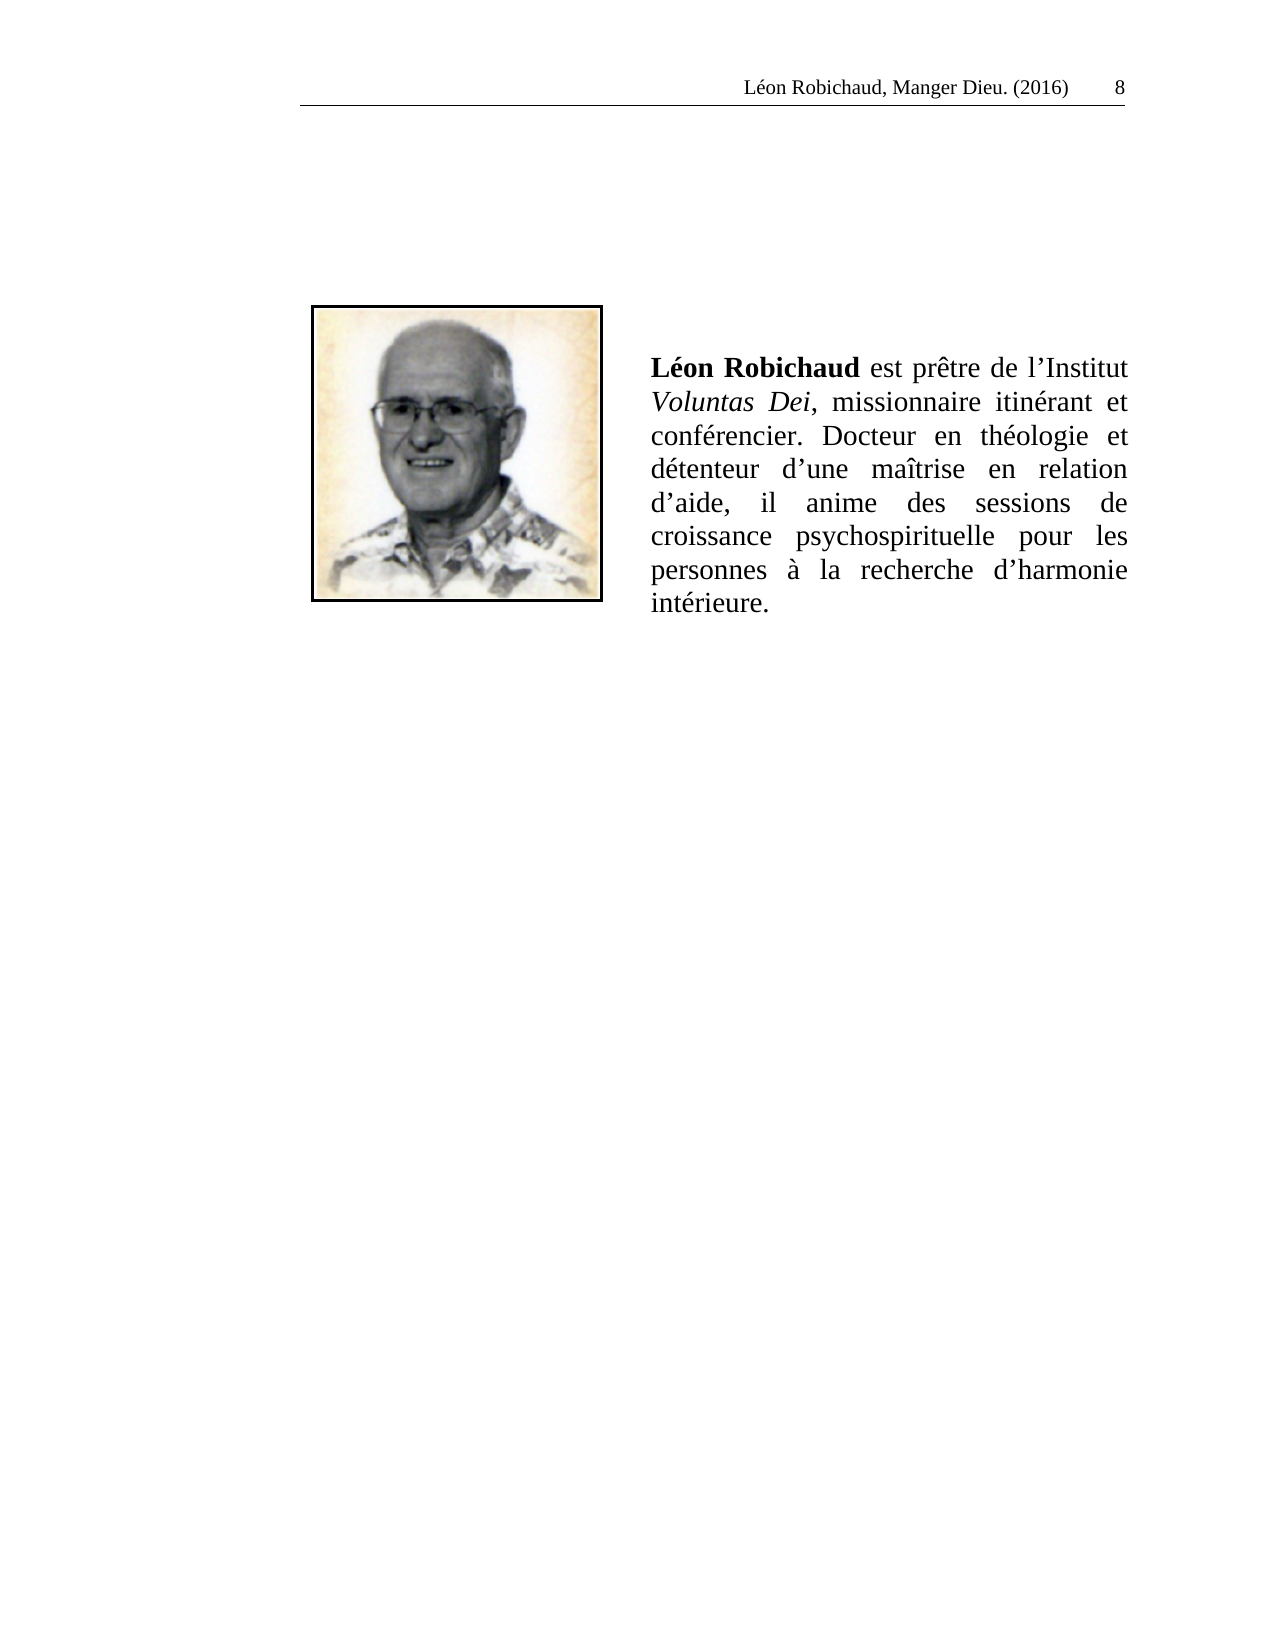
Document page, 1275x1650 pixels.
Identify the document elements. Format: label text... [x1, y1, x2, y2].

picture [314, 308, 600, 599]
table_header [300, 292, 639, 631]
table_header Léon Robichaud est prêtre de l’Institut Voluntas Dei, missionnaire itinérant et conférencier. Docteur en théologie et détenteur d’une maîtrise en relation d’aide, il anime des sessions de croissance psychospirituelle pour les personnes à la recherche d’harmonie intérieure. [639, 292, 1139, 631]
